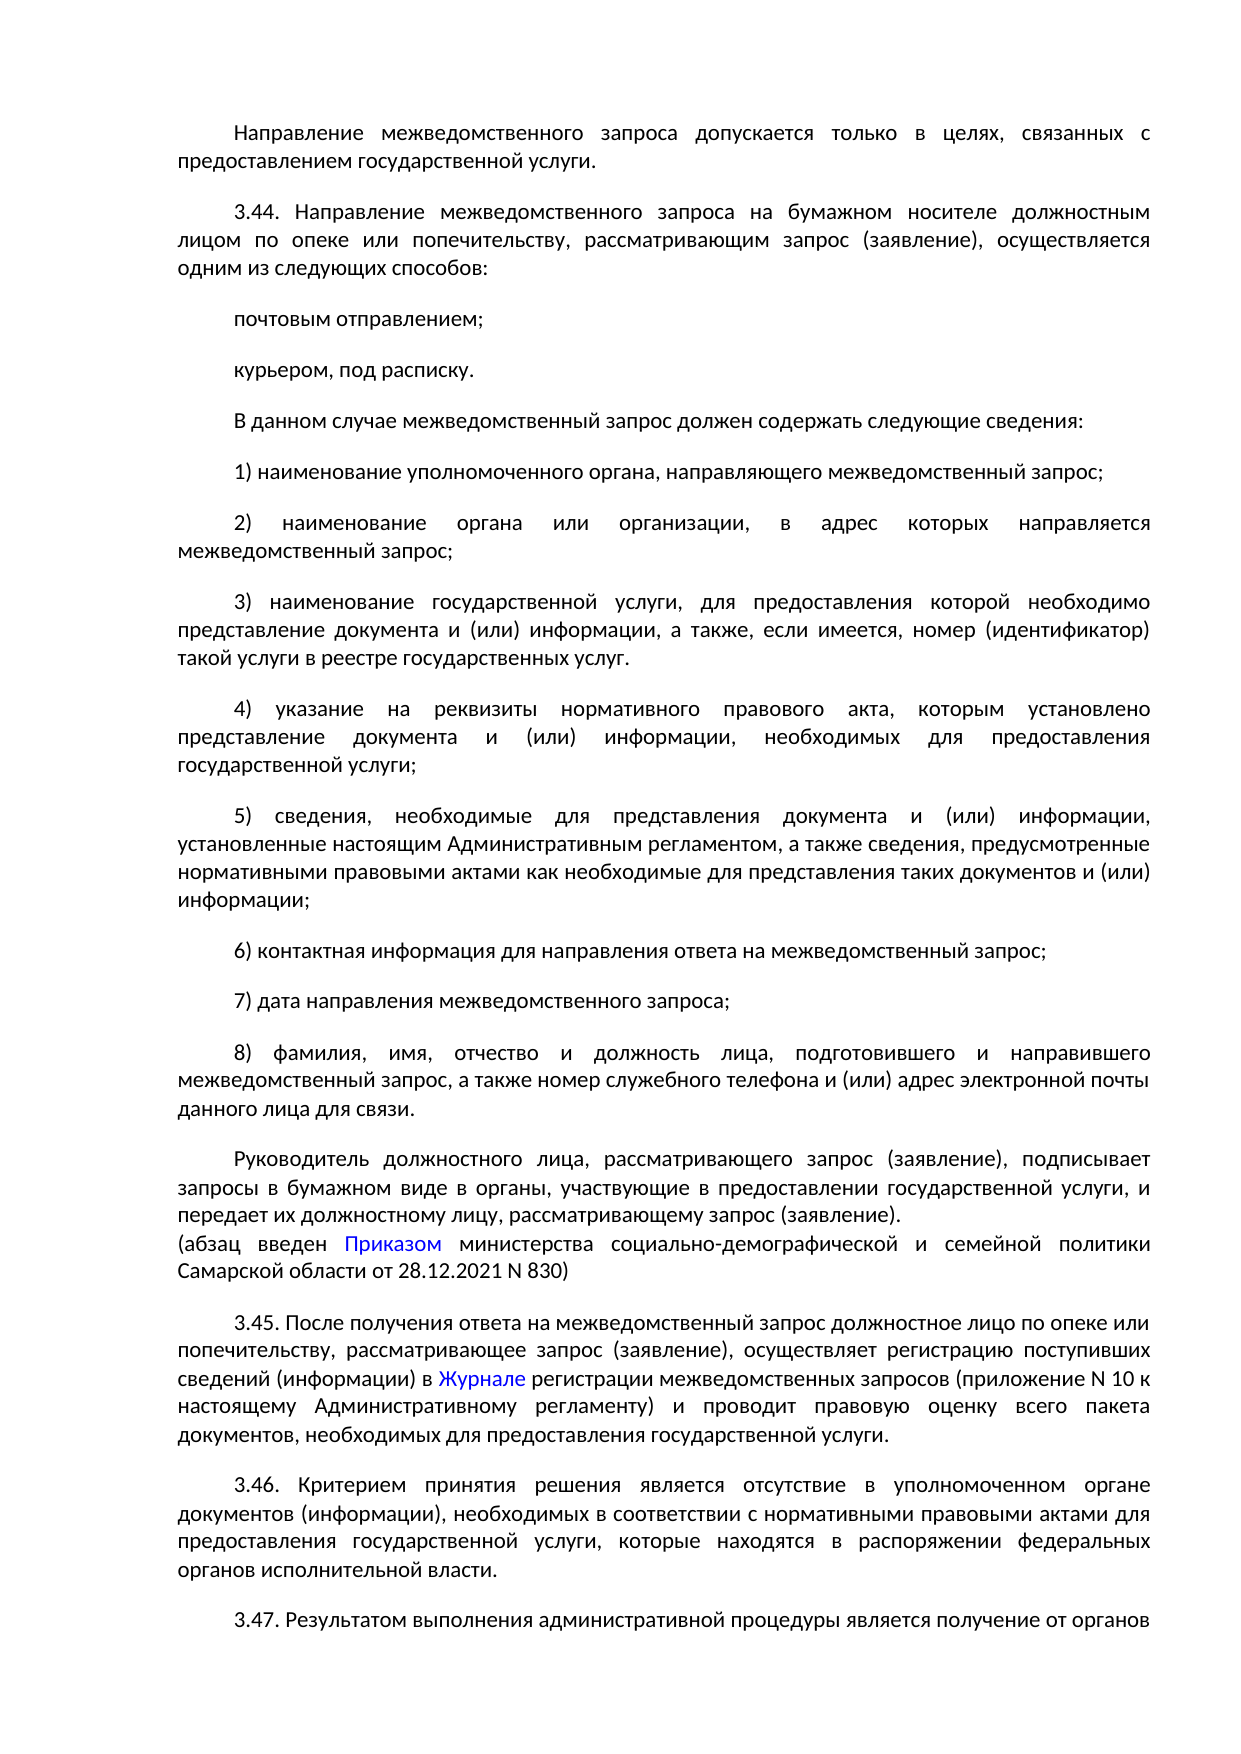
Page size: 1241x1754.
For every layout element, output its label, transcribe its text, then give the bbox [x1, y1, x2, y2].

text курьером, под расписку. [177, 355, 1152, 383]
text 4) указание на реквизиты нормативного правового акта, которым установлено представление документа и (или) информации, необходимых для предоставления государственной услуги; [177, 694, 1152, 778]
text 3) наименование государственной услуги, для предоставления которой необходимо представление документа и (или) информации, а также, если имеется, номер (идентификатор) такой услуги в реестре государственных услуг. [177, 587, 1152, 671]
text В данном случае межведомственный запрос должен содержать следующие сведения: [177, 406, 1152, 434]
text 8) фамилия, имя, отчество и должность лица, подготовившего и направившего межведомственный запрос, а также номер служебного телефона и (или) адрес электронной почты данного лица для связи. [177, 1038, 1152, 1122]
text (абзац введен Приказом министерства социально-демографической и семейной политики Самарской области от 28.12.2021 N 830) [177, 1229, 1152, 1285]
text 3.44. Направление межведомственного запроса на бумажном носителе должностным лицом по опеке или попечительству, рассматривающим запрос (заявление), осуществляется одним из следующих способов: [177, 197, 1152, 281]
text почтовым отправлением; [177, 304, 1152, 332]
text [177, 1606, 1152, 1634]
text 3.45. После получения ответа на межведомственный запрос должностное лицо по опеке или попечительству, рассматривающее запрос (заявление), осуществляет регистрацию поступивших сведений (информации) в Журнале регистрации межведомственных запросов (приложение N 10 к настоящему Административному регламенту) и проводит правовую оценку всего пакета документов, необходимых для предоставления государственной услуги. [177, 1308, 1152, 1448]
text 5) сведения, необходимые для представления документа и (или) информации, установленные настоящим Административным регламентом, а также сведения, предусмотренные нормативными правовыми актами как необходимые для представления таких документов и (или) информации; [177, 801, 1152, 913]
text 1) наименование уполномоченного органа, направляющего межведомственный запрос; [177, 457, 1152, 485]
text 7) дата направления межведомственного запроса; [177, 987, 1152, 1015]
text 6) контактная информация для направления ответа на межведомственный запрос; [177, 936, 1152, 964]
text 2) наименование органа или организации, в адрес которых направляется межведомственный запрос; [177, 508, 1152, 564]
text 3.46. Критерием принятия решения является отсутствие в уполномоченном органе документов (информации), необходимых в соответствии с нормативными правовыми актами для предоставления государственной услуги, которые находятся в распоряжении федеральных органов исполнительной власти. [177, 1471, 1152, 1583]
text Направление межведомственного запроса допускается только в целях, связанных с предоставлением государственной услуги. [177, 118, 1152, 174]
text Руководитель должностного лица, рассматривающего запрос (заявление), подписывает запросы в бумажном виде в органы, участвующие в предоставлении государственной услуги, и передает их должностному лицу, рассматривающему запрос (заявление). [177, 1144, 1152, 1229]
